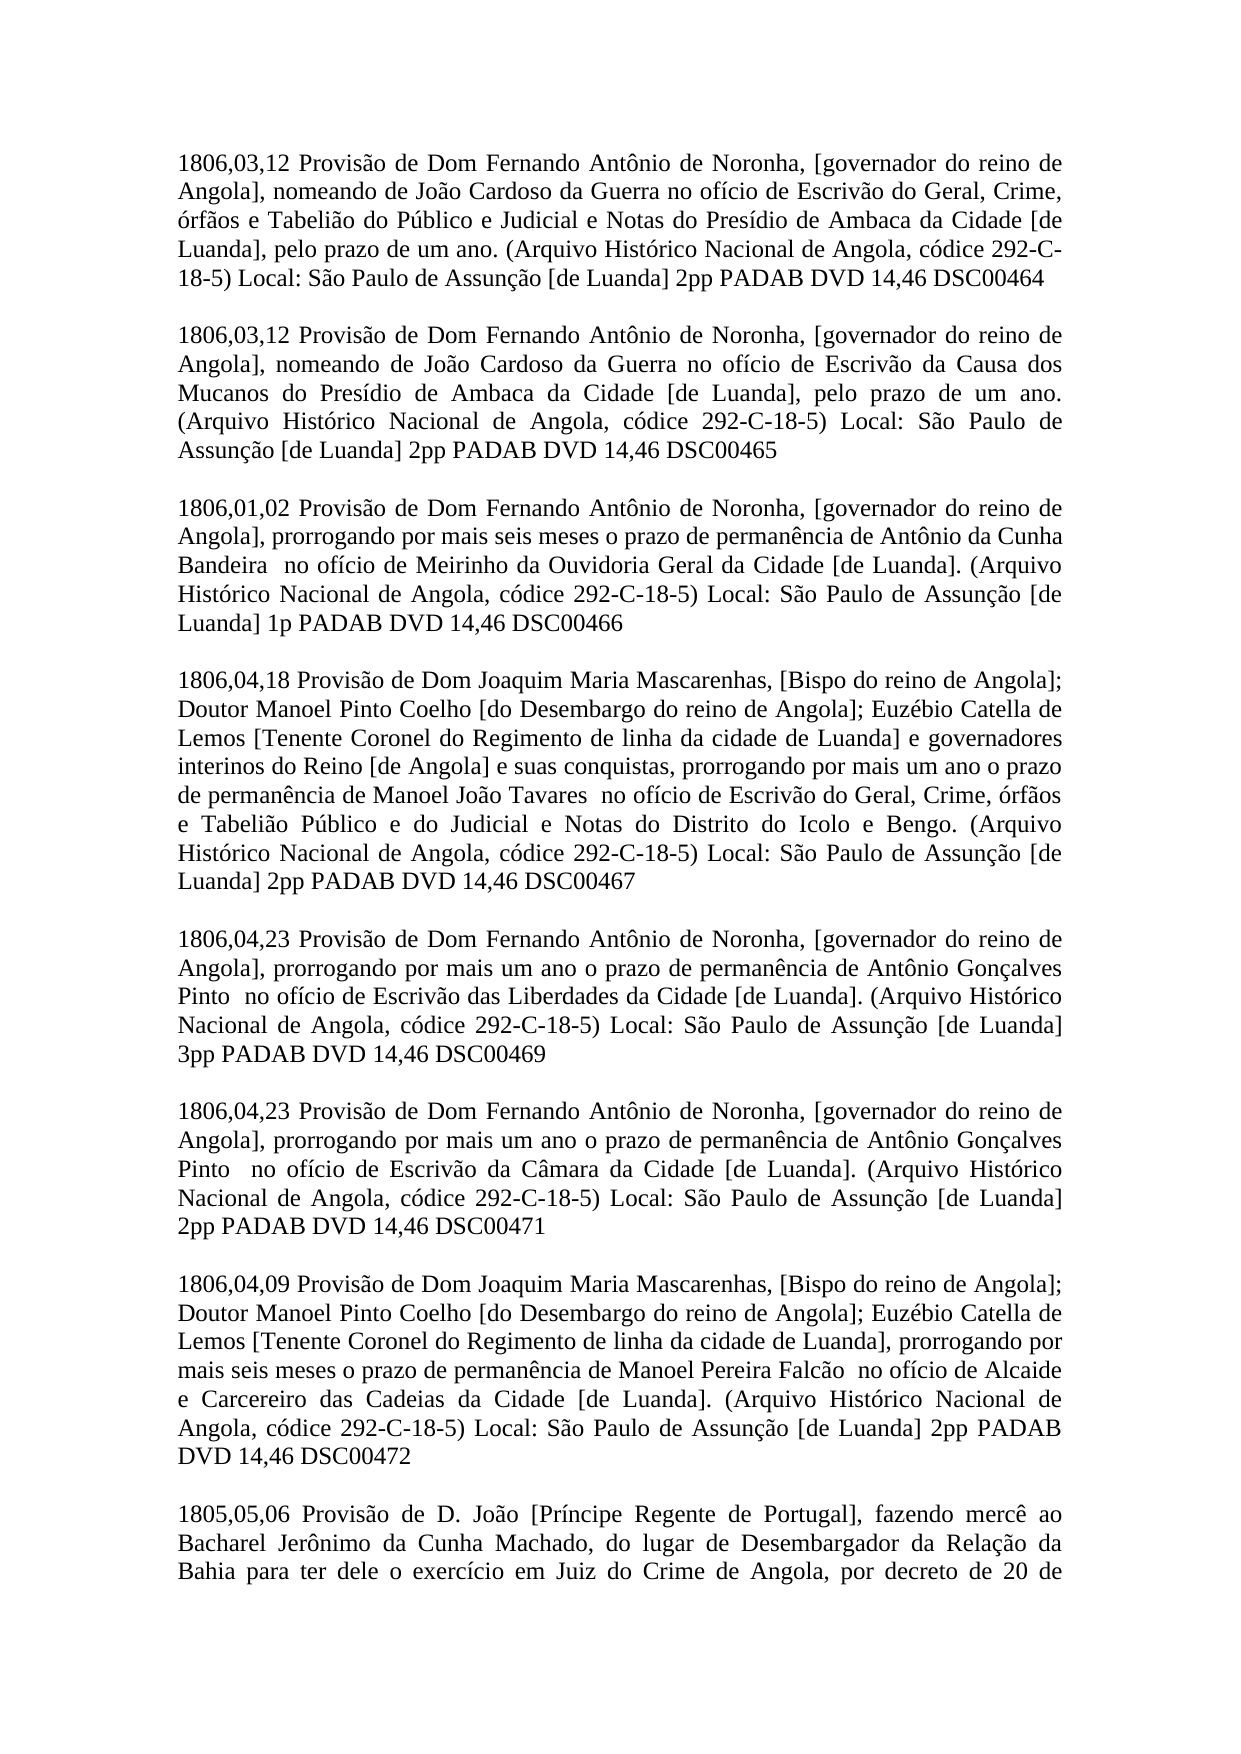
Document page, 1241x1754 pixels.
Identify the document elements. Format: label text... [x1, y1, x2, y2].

text 1806,03,12 Provisão de Dom Fernando Antônio de Noronha, [governador do reino de Angola], nomeando de João Cardoso da Guerra no ofício de Escrivão da Causa dos Mucanos do Presídio de Ambaca da Cidade [de Luanda], pelo prazo de um ano. (Arquivo Histórico Nacional de Angola, códice 292-C-18-5) Local: São Paulo de Assunção [de Luanda] 2pp PADAB DVD 14,46 DSC00465 [177, 320, 1063, 464]
text 1806,04,23 Provisão de Dom Fernando Antônio de Noronha, [governador do reino de Angola], prorrogando por mais um ano o prazo de permanência de Antônio Gonçalves Pinto no ofício de Escrivão da Câmara da Cidade [de Luanda]. (Arquivo Histórico Nacional de Angola, códice 292-C-18-5) Local: São Paulo de Assunção [de Luanda] 2pp PADAB DVD 14,46 DSC00471 [177, 1096, 1063, 1240]
text 1806,01,02 Provisão de Dom Fernando Antônio de Noronha, [governador do reino de Angola], prorrogando por mais seis meses o prazo de permanência de Antônio da Cunha Bandeira no ofício de Meirinho da Ouvidoria Geral da Cidade [de Luanda]. (Arquivo Histórico Nacional de Angola, códice 292-C-18-5) Local: São Paulo de Assunção [de Luanda] 1p PADAB DVD 14,46 DSC00466 [177, 493, 1063, 636]
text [177, 1499, 1063, 1585]
text 1806,04,18 Provisão de Dom Joaquim Maria Mascarenhas, [Bispo do reino de Angola]; Doutor Manoel Pinto Coelho [do Desembargo do reino de Angola]; Euzébio Catella de Lemos [Tenente Coronel do Regimento de linha da cidade de Luanda] e governadores interinos do Reino [de Angola] e suas conquistas, prorrogando por mais um ano o prazo de permanência de Manoel João Tavares no ofício de Escrivão do Geral, Crime, órfãos e Tabelião Público e do Judicial e Notas do Distrito do Icolo e Bengo. (Arquivo Histórico Nacional de Angola, códice 292-C-18-5) Local: São Paulo de Assunção [de Luanda] 2pp PADAB DVD 14,46 DSC00467 [177, 665, 1063, 895]
text 1806,04,09 Provisão de Dom Joaquim Maria Mascarenhas, [Bispo do reino de Angola]; Doutor Manoel Pinto Coelho [do Desembargo do reino de Angola]; Euzébio Catella de Lemos [Tenente Coronel do Regimento de linha da cidade de Luanda], prorrogando por mais seis meses o prazo de permanência de Manoel Pereira Falcão no ofício de Alcaide e Carcereiro das Cadeias da Cidade [de Luanda]. (Arquivo Histórico Nacional de Angola, códice 292-C-18-5) Local: São Paulo de Assunção [de Luanda] 2pp PADAB DVD 14,46 DSC00472 [177, 1269, 1063, 1470]
text 1806,03,12 Provisão de Dom Fernando Antônio de Noronha, [governador do reino de Angola], nomeando de João Cardoso da Guerra no ofício de Escrivão do Geral, Crime, órfãos e Tabelião do Público e Judicial e Notas do Presídio de Ambaca da Cidade [de Luanda], pelo prazo de um ano. (Arquivo Histórico Nacional de Angola, códice 292-C-18-5) Local: São Paulo de Assunção [de Luanda] 2pp PADAB DVD 14,46 DSC00464 [177, 148, 1063, 291]
text 1806,04,23 Provisão de Dom Fernando Antônio de Noronha, [governador do reino de Angola], prorrogando por mais um ano o prazo de permanência de Antônio Gonçalves Pinto no ofício de Escrivão das Liberdades da Cidade [de Luanda]. (Arquivo Histórico Nacional de Angola, códice 292-C-18-5) Local: São Paulo de Assunção [de Luanda] 3pp PADAB DVD 14,46 DSC00469 [177, 924, 1063, 1068]
